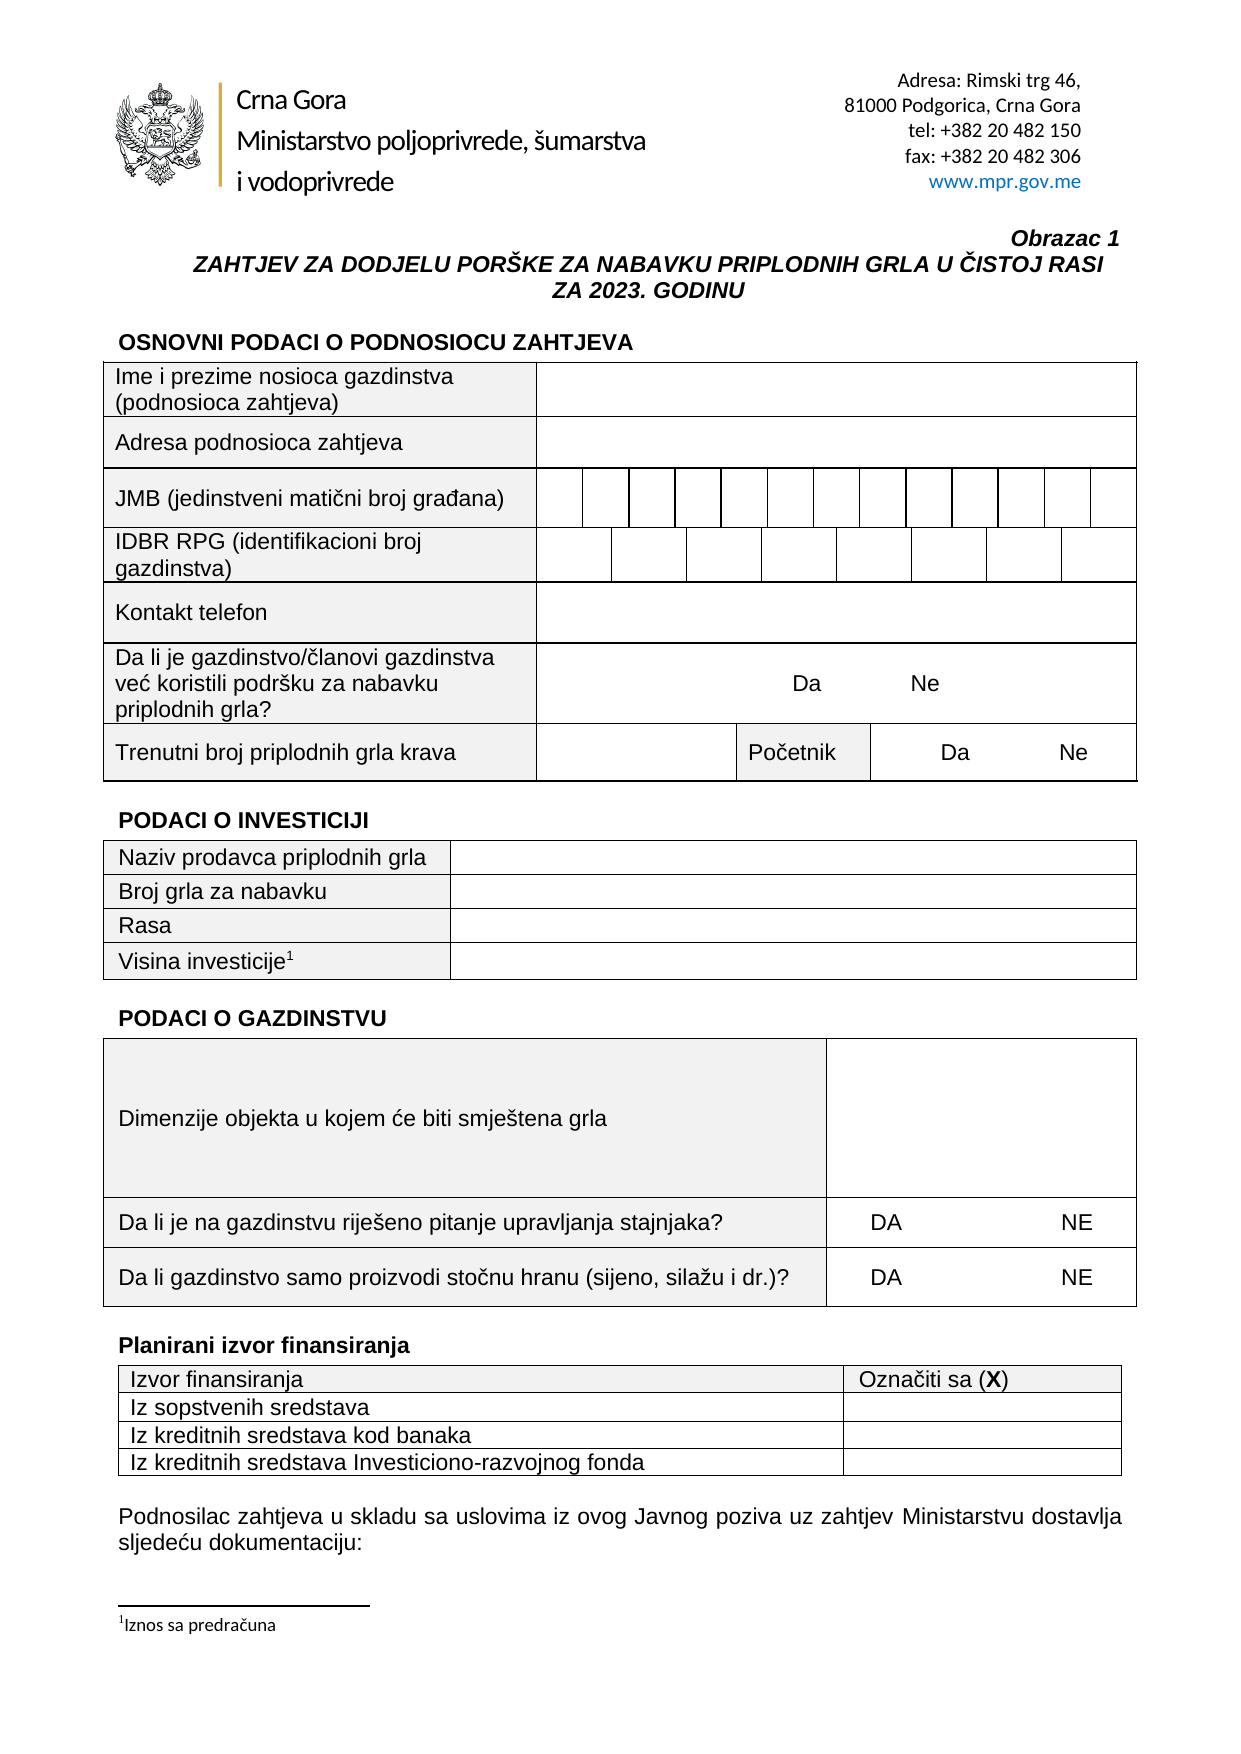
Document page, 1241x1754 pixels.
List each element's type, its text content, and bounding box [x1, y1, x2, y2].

table_cell [953, 469, 997, 527]
subtitle Planirani izvor finansiranja [118, 1332, 1122, 1358]
table_cell [844, 1422, 1121, 1448]
table_header [451, 841, 1136, 874]
table_cell [630, 469, 674, 527]
table_cell [1062, 528, 1136, 581]
table_cell [537, 417, 1136, 467]
table_cell Adresa podnosioca zahtjeva [104, 417, 536, 467]
table_cell [762, 528, 836, 581]
table_cell Kontakt telefon [104, 583, 536, 642]
subtitle PODACI O INVESTICIJI [118, 807, 1122, 833]
table_cell Visina investicije [104, 943, 450, 979]
table_cell [676, 469, 720, 527]
table_cell [537, 528, 611, 581]
table_cell Broj grla za nabavku [104, 875, 450, 908]
table_cell Iz kreditnih sredstava Investiciono-razvojnog fonda [119, 1449, 843, 1475]
table_header Dimenzije objekta u kojem će biti smještena grla [104, 1039, 826, 1197]
table_cell Trenutni broj priplodnih grla krava [104, 724, 536, 780]
table_cell Da li je na gazdinstvu riješeno pitanje upravljanja stajnjaka? [104, 1198, 826, 1247]
table_cell [1091, 469, 1136, 527]
table_cell Rasa [104, 909, 450, 942]
table_cell Iz sopstvenih sredstava [119, 1393, 843, 1421]
table_cell JMB (jedinstveni matični broj građana) [104, 469, 536, 527]
table_cell [537, 724, 736, 780]
table_cell Da Ne [537, 644, 1136, 723]
table_cell [999, 469, 1044, 527]
table_header Naziv prodavca priplodnih grla [104, 841, 450, 874]
table_cell Da li gazdinstvo samo proizvodi stočnu hranu (sijeno, silažu i dr.)? [104, 1248, 826, 1306]
table_cell DA NE [827, 1248, 1136, 1306]
subtitle PODACI O GAZDINSTVU [118, 1005, 1122, 1031]
text ZAHTJEV ZA DODJELU PORŠKE ZA NABAVKU PRIPLODNIH GRLA U ČISTOJ RASI ZA 2023. GODINU [177, 251, 1122, 304]
table_cell [844, 1393, 1121, 1421]
table_cell [583, 469, 628, 527]
table_cell [768, 469, 813, 527]
table_cell [537, 583, 1136, 642]
table_cell [912, 528, 986, 581]
table_cell [844, 1449, 1121, 1475]
table_cell Iz kreditnih sredstava kod banaka [119, 1422, 843, 1448]
table_cell Početnik [737, 724, 870, 780]
table_cell [451, 909, 1136, 942]
table_header Izvor finansiranja [119, 1366, 843, 1392]
table_cell [860, 469, 905, 527]
table_cell [537, 469, 582, 527]
subtitle OSNOVNI PODACI O PODNOSIOCU ZAHTJEVA [118, 329, 1122, 355]
table_cell Da Ne [871, 724, 1136, 780]
text Obrazac 1 [177, 225, 1122, 251]
table_cell IDBR RPG (identifikacioni broj gazdinstva) [104, 528, 536, 581]
table_header [537, 363, 1136, 416]
table_cell [1045, 469, 1090, 527]
table_header Ime i prezime nosioca gazdinstva (podnosioca zahtjeva) [104, 363, 536, 416]
table_cell [451, 943, 1136, 979]
table_cell [987, 528, 1061, 581]
picture [115, 83, 204, 186]
table_cell [451, 875, 1136, 908]
table_cell [612, 528, 686, 581]
table_header Označiti sa (X) [844, 1366, 1121, 1392]
table_cell Da li je gazdinstvo/članovi gazdinstva već koristili podršku za nabavku priplodnih grla? [104, 644, 536, 723]
table_cell [837, 528, 911, 581]
table_cell DA NE [827, 1198, 1136, 1247]
table_cell [907, 469, 951, 527]
text Podnosilac zahtjeva u skladu sa uslovima iz ovog Javnog poziva uz zahtjev Ministarstvu dostavlja sljedeću dokumentaciju: [118, 1503, 1122, 1556]
table_cell [814, 469, 859, 527]
table_cell [722, 469, 767, 527]
table_cell [687, 528, 761, 581]
table_header [827, 1039, 1136, 1197]
